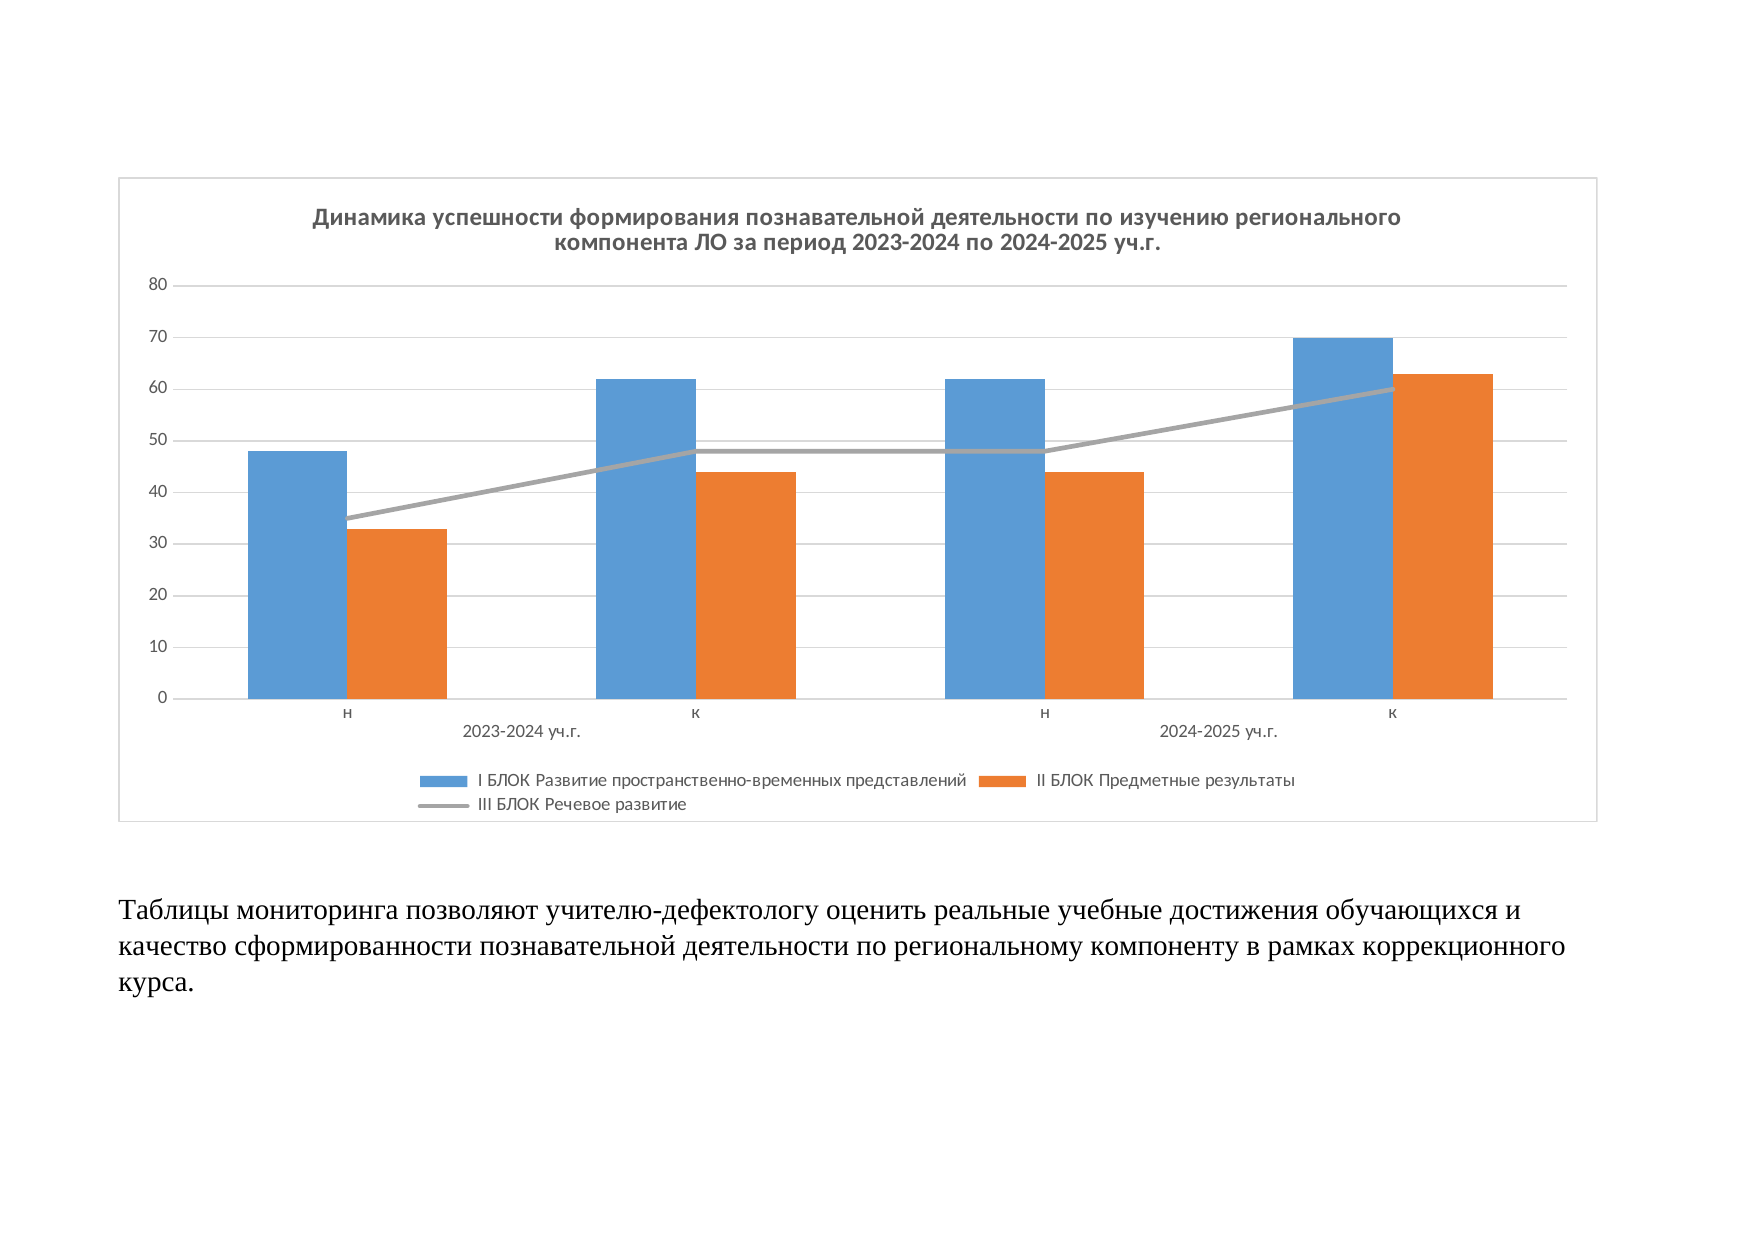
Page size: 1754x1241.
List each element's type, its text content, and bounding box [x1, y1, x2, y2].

text Таблицы мониторинга позволяют учителю-дефектологу оценить реальные учебные достижения обучающихся и качество сформированности познавательной деятельности по региональному компоненту в рамках коррекционного курса. [118, 892, 1636, 998]
